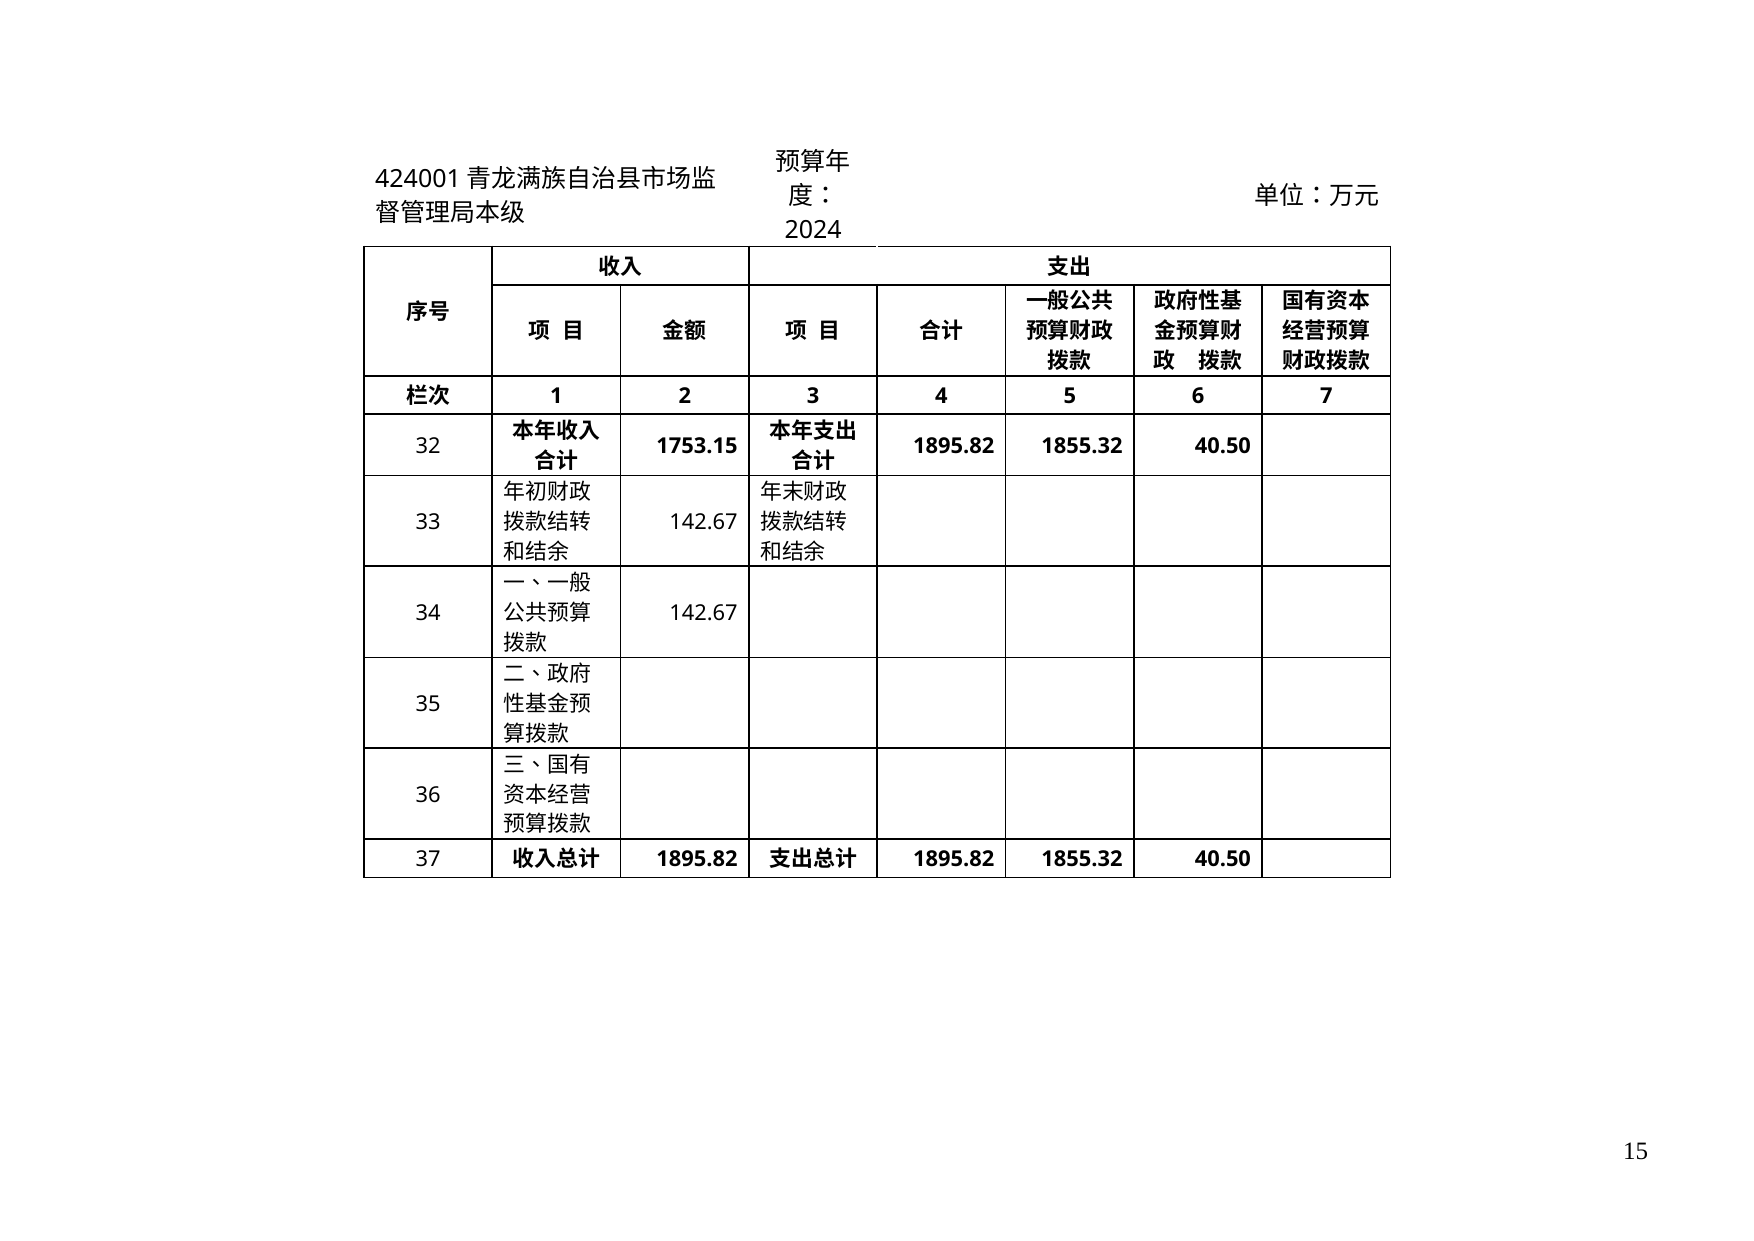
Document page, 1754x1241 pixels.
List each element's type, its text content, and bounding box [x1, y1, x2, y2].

table_cell 5 [1006, 377, 1133, 413]
table_cell 国有资本经营预算财政拨款 [1263, 286, 1390, 375]
table_cell 年末财政拨款结转和结余 [750, 476, 876, 565]
table_cell 序号 [365, 247, 491, 375]
table_cell 收入总计 [493, 840, 620, 877]
table_cell [1135, 658, 1261, 747]
table_cell 栏次 [365, 377, 491, 413]
table_cell 项 目 [493, 286, 620, 375]
table_cell 支出 [750, 247, 1390, 284]
table_cell 合计 [878, 286, 1005, 375]
table_cell [878, 476, 1005, 565]
table_cell [1006, 658, 1133, 747]
table_cell 支出总计 [750, 840, 876, 877]
table_cell [1263, 476, 1390, 565]
table_cell 36 [365, 749, 491, 838]
table_cell [1263, 840, 1390, 877]
table_cell [621, 749, 748, 838]
table_cell [1006, 476, 1133, 565]
table_cell 一、一般公共预算拨款 [493, 567, 620, 656]
table_cell [1263, 749, 1390, 838]
table_cell 二、政府性基金预算拨款 [493, 658, 620, 747]
table_cell 37 [365, 840, 491, 877]
table_cell 33 [365, 476, 491, 565]
table_cell 7 [1263, 377, 1390, 413]
table_cell 金额 [621, 286, 748, 375]
table_cell 2 [621, 377, 748, 413]
table_cell [1006, 749, 1133, 838]
table_cell 1895.82 [621, 840, 748, 877]
table_cell 1895.82 [878, 415, 1005, 474]
table_cell 本年支出合计 [750, 415, 876, 474]
table_cell [878, 567, 1005, 656]
table_cell [1006, 567, 1133, 656]
table_cell 40.50 [1135, 415, 1261, 474]
table_cell 1855.32 [1006, 415, 1133, 474]
table_cell 142.67 [621, 476, 748, 565]
table_cell 35 [365, 658, 491, 747]
table_cell 40.50 [1135, 840, 1261, 877]
table_cell 4 [878, 377, 1005, 413]
table_cell 年初财政拨款结转和结余 [493, 476, 620, 565]
table_cell 1 [493, 377, 620, 413]
table_header 预算年度：2024 [750, 143, 876, 246]
table_cell 3 [750, 377, 876, 413]
table_cell 32 [365, 415, 491, 474]
table_cell 142.67 [621, 567, 748, 656]
table_header 424001青龙满族自治县市场监督管理局本级 [365, 143, 748, 246]
table_cell [878, 749, 1005, 838]
table_cell [1263, 567, 1390, 656]
table_header 单位：万元 [878, 143, 1390, 246]
table_cell 1855.32 [1006, 840, 1133, 877]
table_cell [621, 658, 748, 747]
table_cell [1135, 476, 1261, 565]
table_cell 6 [1135, 377, 1261, 413]
table_cell 34 [365, 567, 491, 656]
table_cell [878, 658, 1005, 747]
table_cell 一般公共预算财政拨款 [1006, 286, 1133, 375]
table_cell 收入 [493, 247, 748, 284]
table_cell [1135, 567, 1261, 656]
table_cell 本年收入合计 [493, 415, 620, 474]
table_cell 政府性基金预算财政 拨款 [1135, 286, 1261, 375]
table_cell 三、国有资本经营预算拨款 [493, 749, 620, 838]
table_cell 1895.82 [878, 840, 1005, 877]
table_cell [1263, 658, 1390, 747]
table_cell [1135, 749, 1261, 838]
table_cell 项 目 [750, 286, 876, 375]
table_cell [750, 567, 876, 656]
table_cell [1263, 415, 1390, 474]
table_cell [750, 658, 876, 747]
table_cell [750, 749, 876, 838]
table_cell 1753.15 [621, 415, 748, 474]
